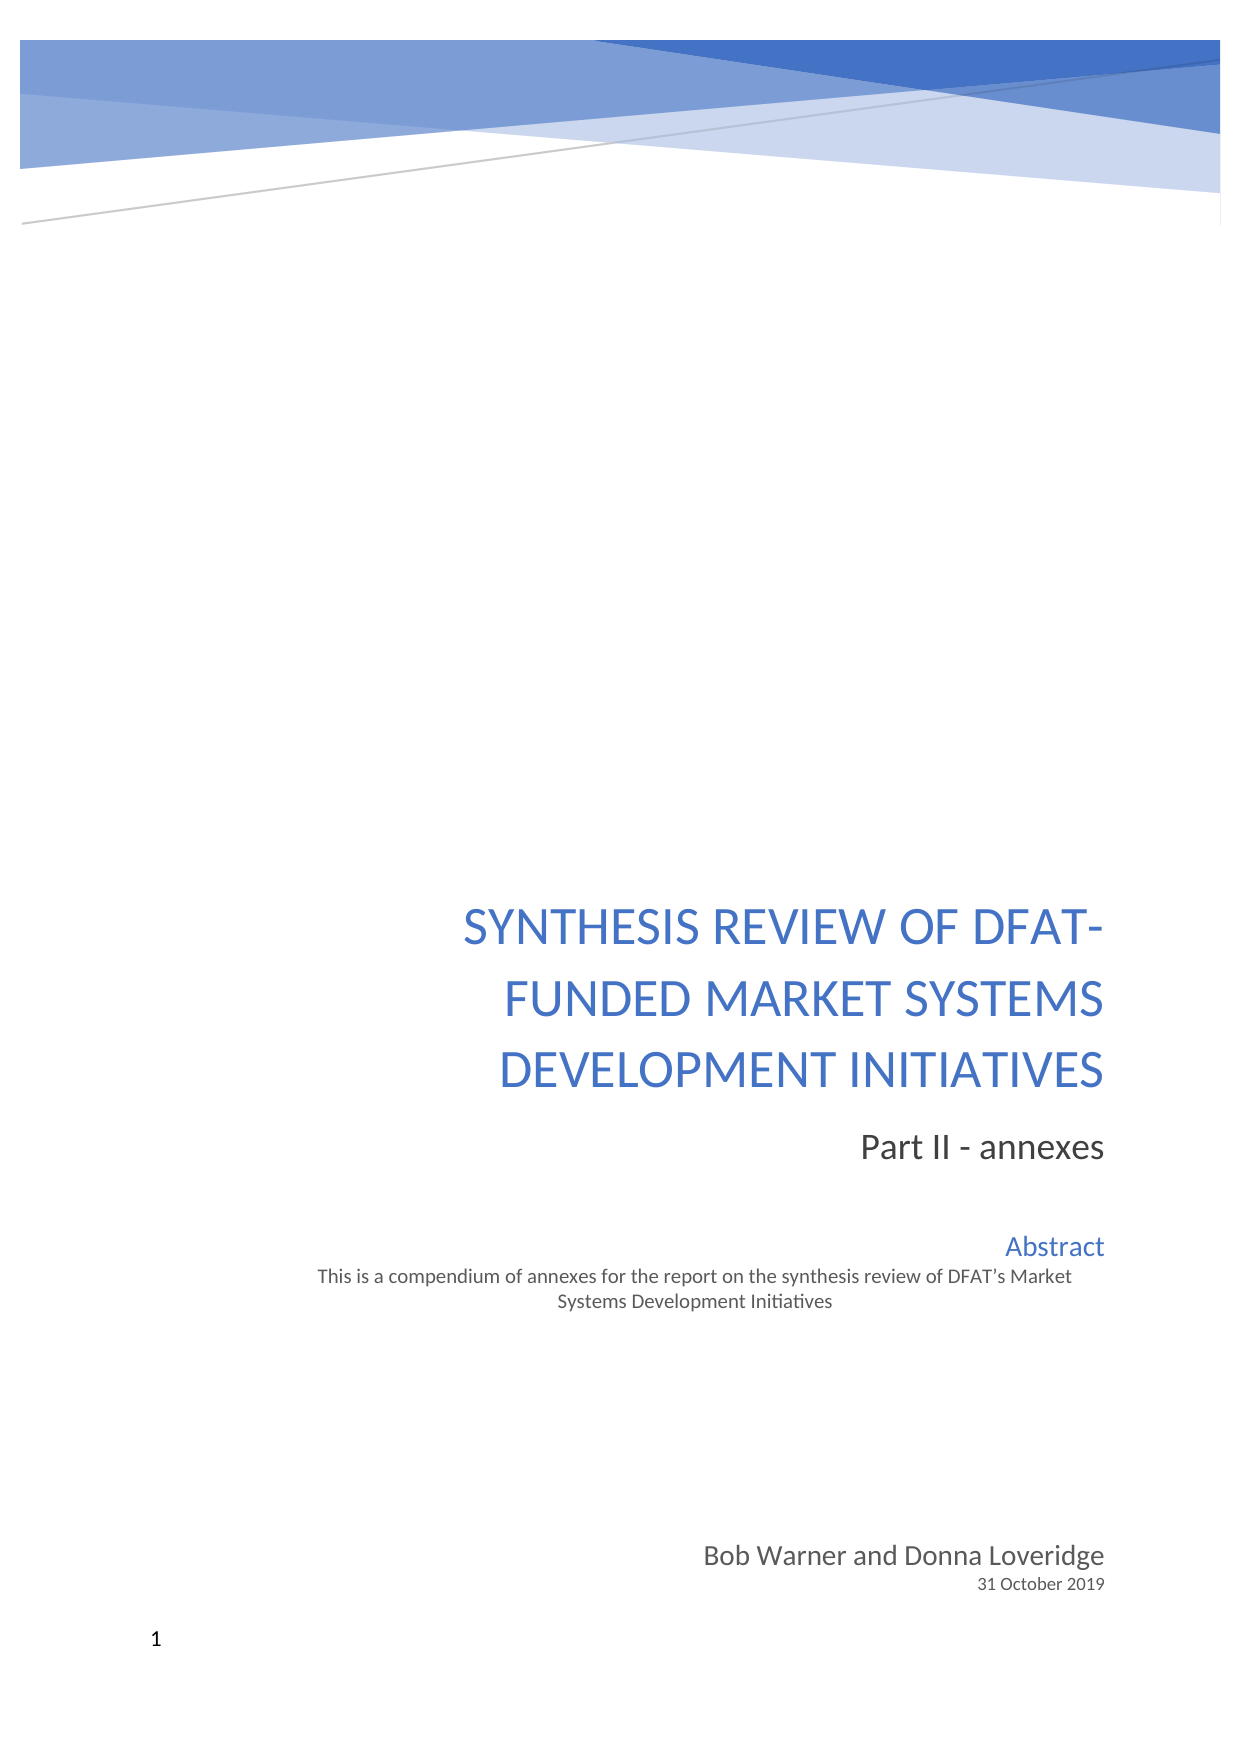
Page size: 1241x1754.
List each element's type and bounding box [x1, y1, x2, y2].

picture [20, 40, 1221, 240]
